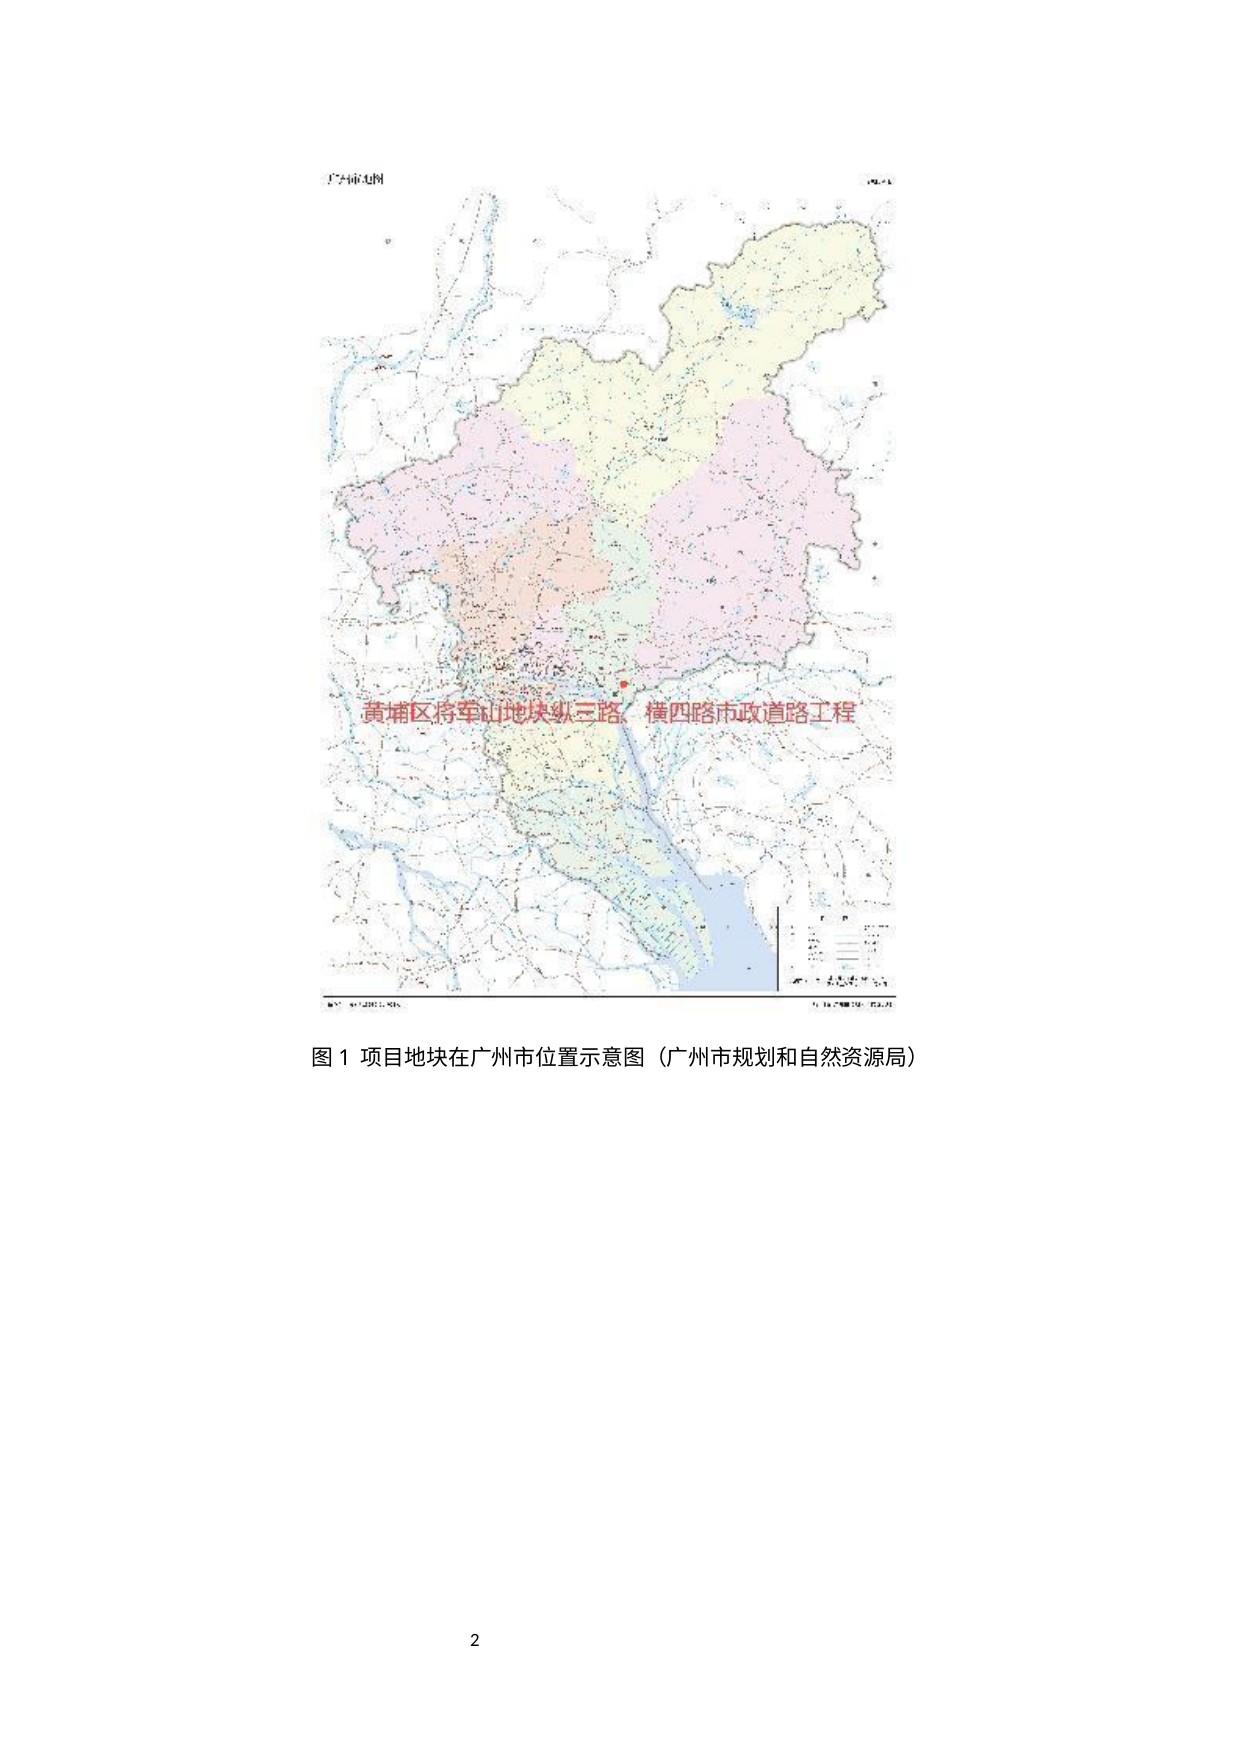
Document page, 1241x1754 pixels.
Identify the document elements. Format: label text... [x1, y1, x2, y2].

text 图 1 项目地块在广州市位置示意图（广州市规划和自然资源局） [182, 1039, 1058, 1072]
picture [308, 162, 912, 1015]
